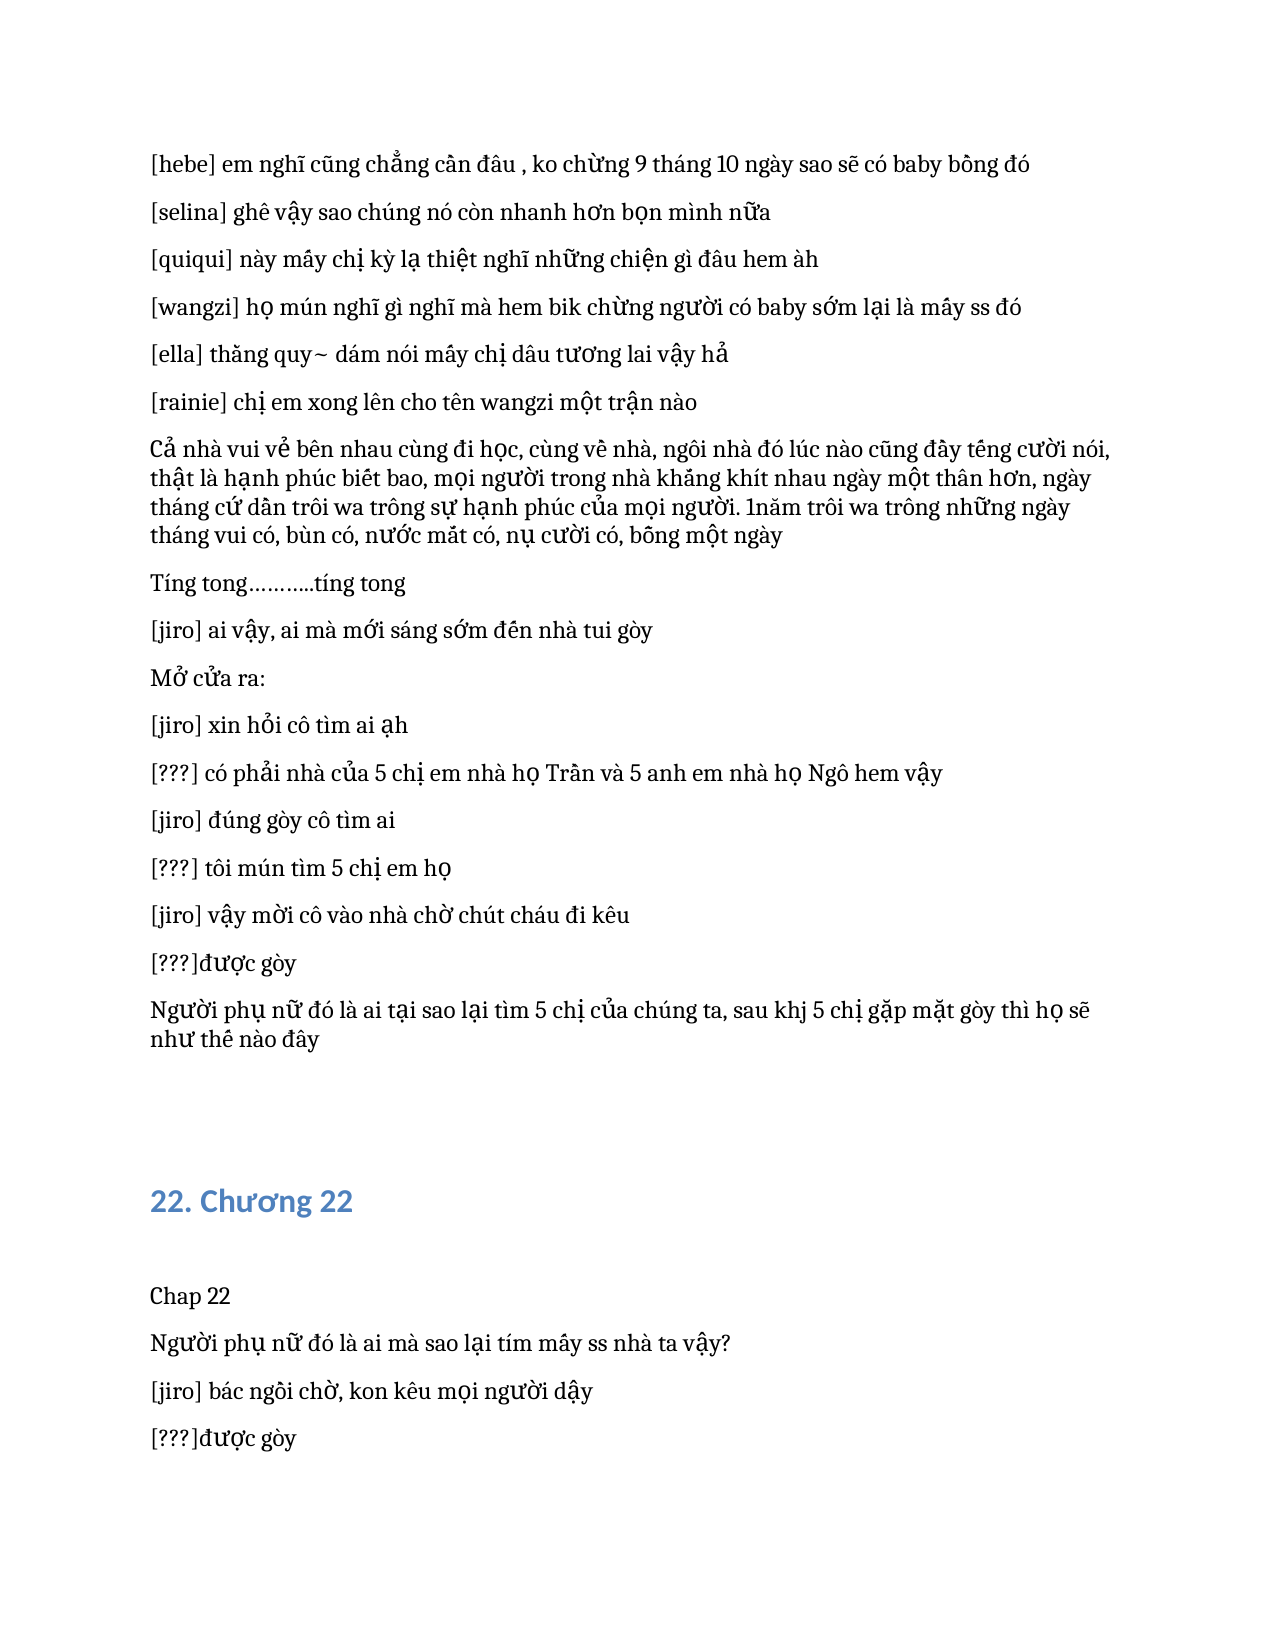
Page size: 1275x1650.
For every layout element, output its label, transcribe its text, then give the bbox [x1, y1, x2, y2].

text [???]được gòy [150, 949, 1125, 977]
text [???] tôi mún tìm 5 chị em họ [150, 854, 1125, 882]
text [jiro] đúng gòy cô tìm ai [150, 806, 1125, 835]
text [ella] thằng quy~ dám nói mấy chị dâu tương lai vậy hả [150, 340, 1125, 369]
text [jiro] xin hỏi cô tìm ai ạh [150, 711, 1125, 740]
text [???] có phải nhà của 5 chị em nhà họ Trần và 5 anh em nhà họ Ngô hem vậy [150, 759, 1125, 787]
text Cả nhà vui vẻ bên nhau cùng đi học, cùng về nhà, ngôi nhà đó lúc nào cũng đầy tếng cười nói, thật là hạnh phúc biết bao, mọi người trong nhà khắng khít nhau ngày một thân hơn, ngày tháng cứ dần trôi wa trông sự hạnh phúc của mọi người. 1năm trôi wa trông những ngày tháng vui có, bùn có, nước mắt có, nụ cười có, bỗng một ngày [150, 435, 1125, 550]
text [jiro] vậy mời cô vào nhà chờ chút cháu đi kêu [150, 901, 1125, 930]
text [jiro] ai vậy, ai mà mới sáng sớm đến nhà tui gòy [150, 616, 1125, 645]
text [hebe] em nghĩ cũng chẳng cần đâu , ko chừng 9 tháng 10 ngày sao sẽ có baby bồng đó [150, 150, 1125, 179]
text Người phụ nữ đó là ai tại sao lại tìm 5 chị của chúng ta, sau khj 5 chị gặp mặt gòy thì họ sẽ như thế nào đây [150, 996, 1125, 1054]
text Chap 22 [150, 1224, 1125, 1310]
subtitle 22. Chương 22 [150, 1179, 1125, 1220]
text [selina] ghê vậy sao chúng nó còn nhanh hơn bọn mình nữa [150, 197, 1125, 226]
text [wangzi] họ mún nghĩ gì nghĩ mà hem bik chừng người có baby sớm lại là mấy ss đó [150, 292, 1125, 321]
text Mở cửa ra: [150, 664, 1125, 692]
text [jiro] bác ngồi chờ, kon kêu mọi người dậy [150, 1377, 1125, 1405]
text [rainie] chị em xong lên cho tên wangzi một trận nào [150, 387, 1125, 416]
text [???]được gòy [150, 1424, 1125, 1453]
text [quiqui] này mấy chị kỳ lạ thiệt nghĩ những chiện gì đâu hem àh [150, 245, 1125, 274]
text Người phụ nữ đó là ai mà sao lại tím mấy ss nhà ta vậy? [150, 1329, 1125, 1358]
text Tíng tong………..tíng tong [150, 569, 1125, 597]
